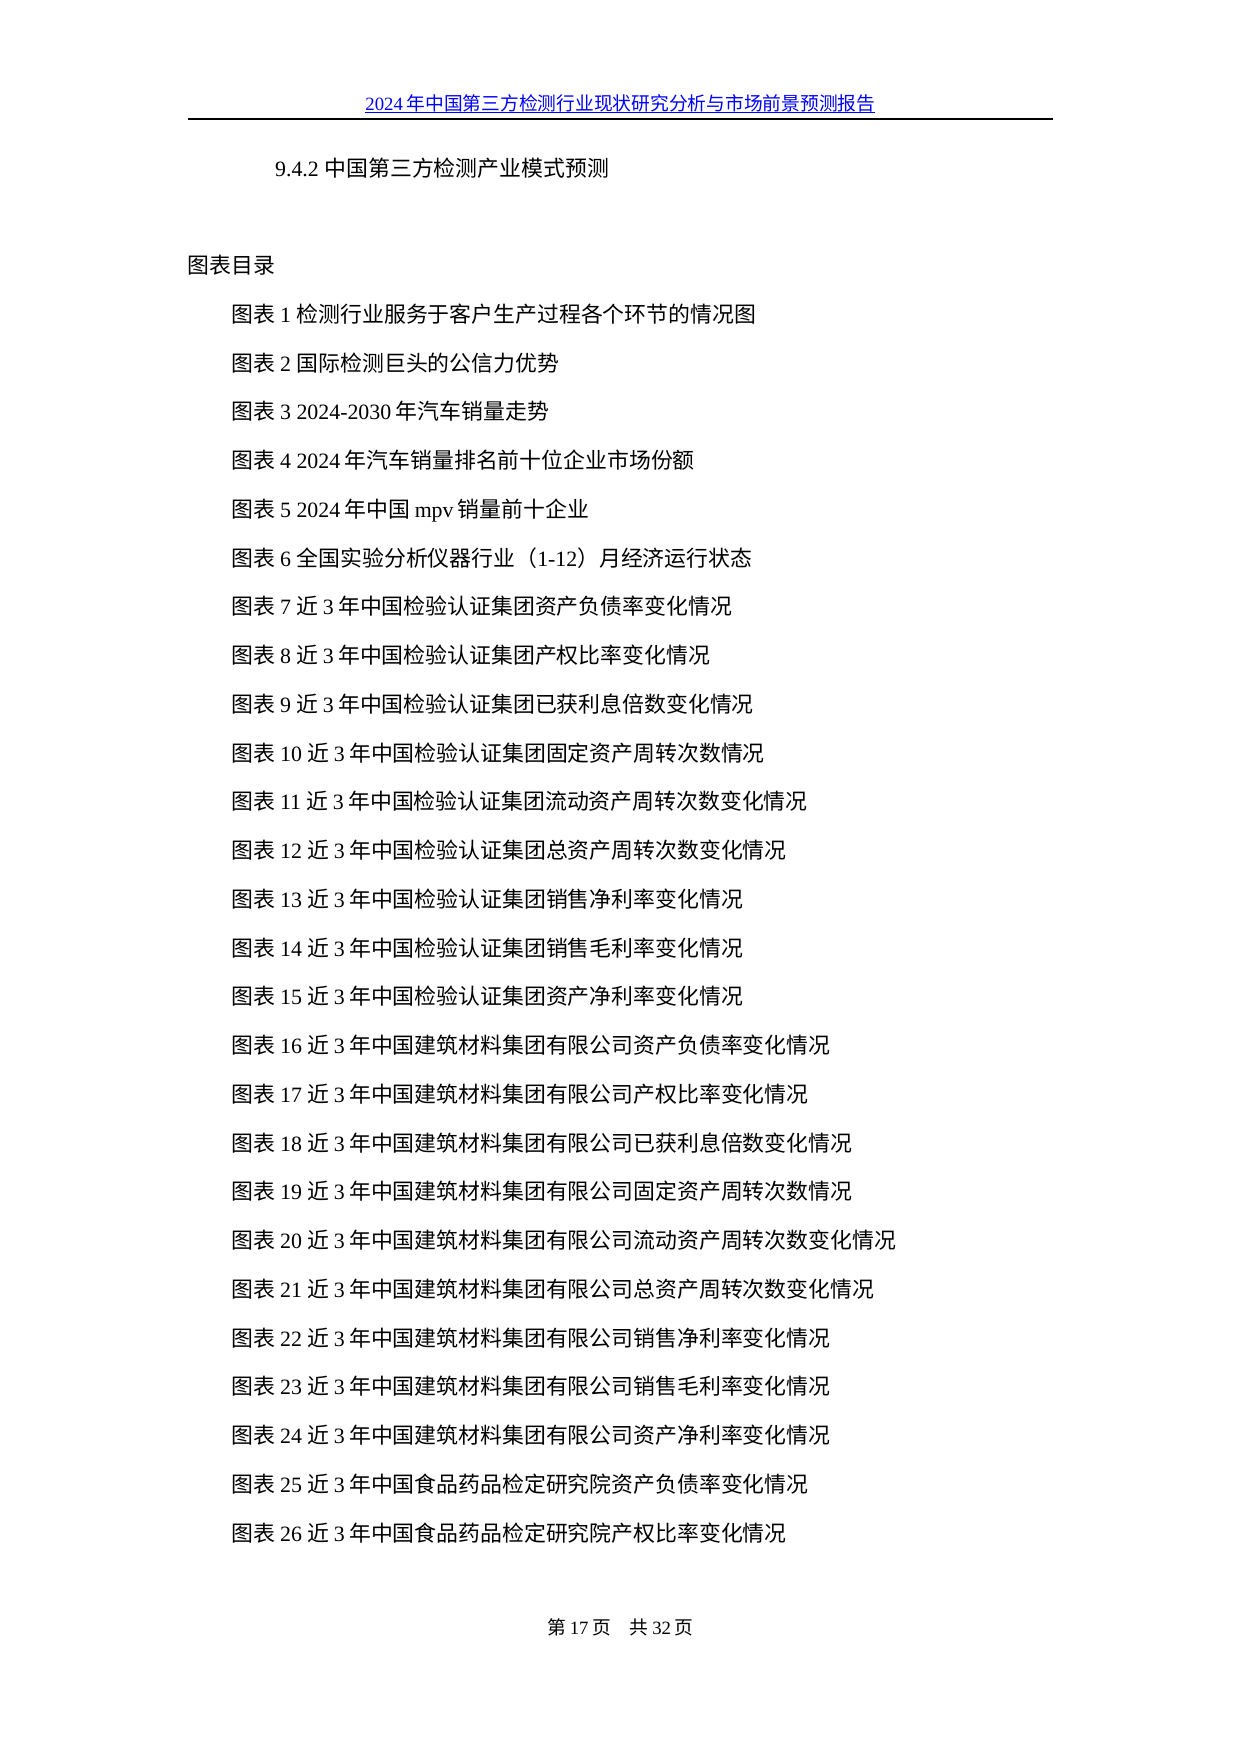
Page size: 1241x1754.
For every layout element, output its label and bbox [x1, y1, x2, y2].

text [187, 150, 1053, 1548]
